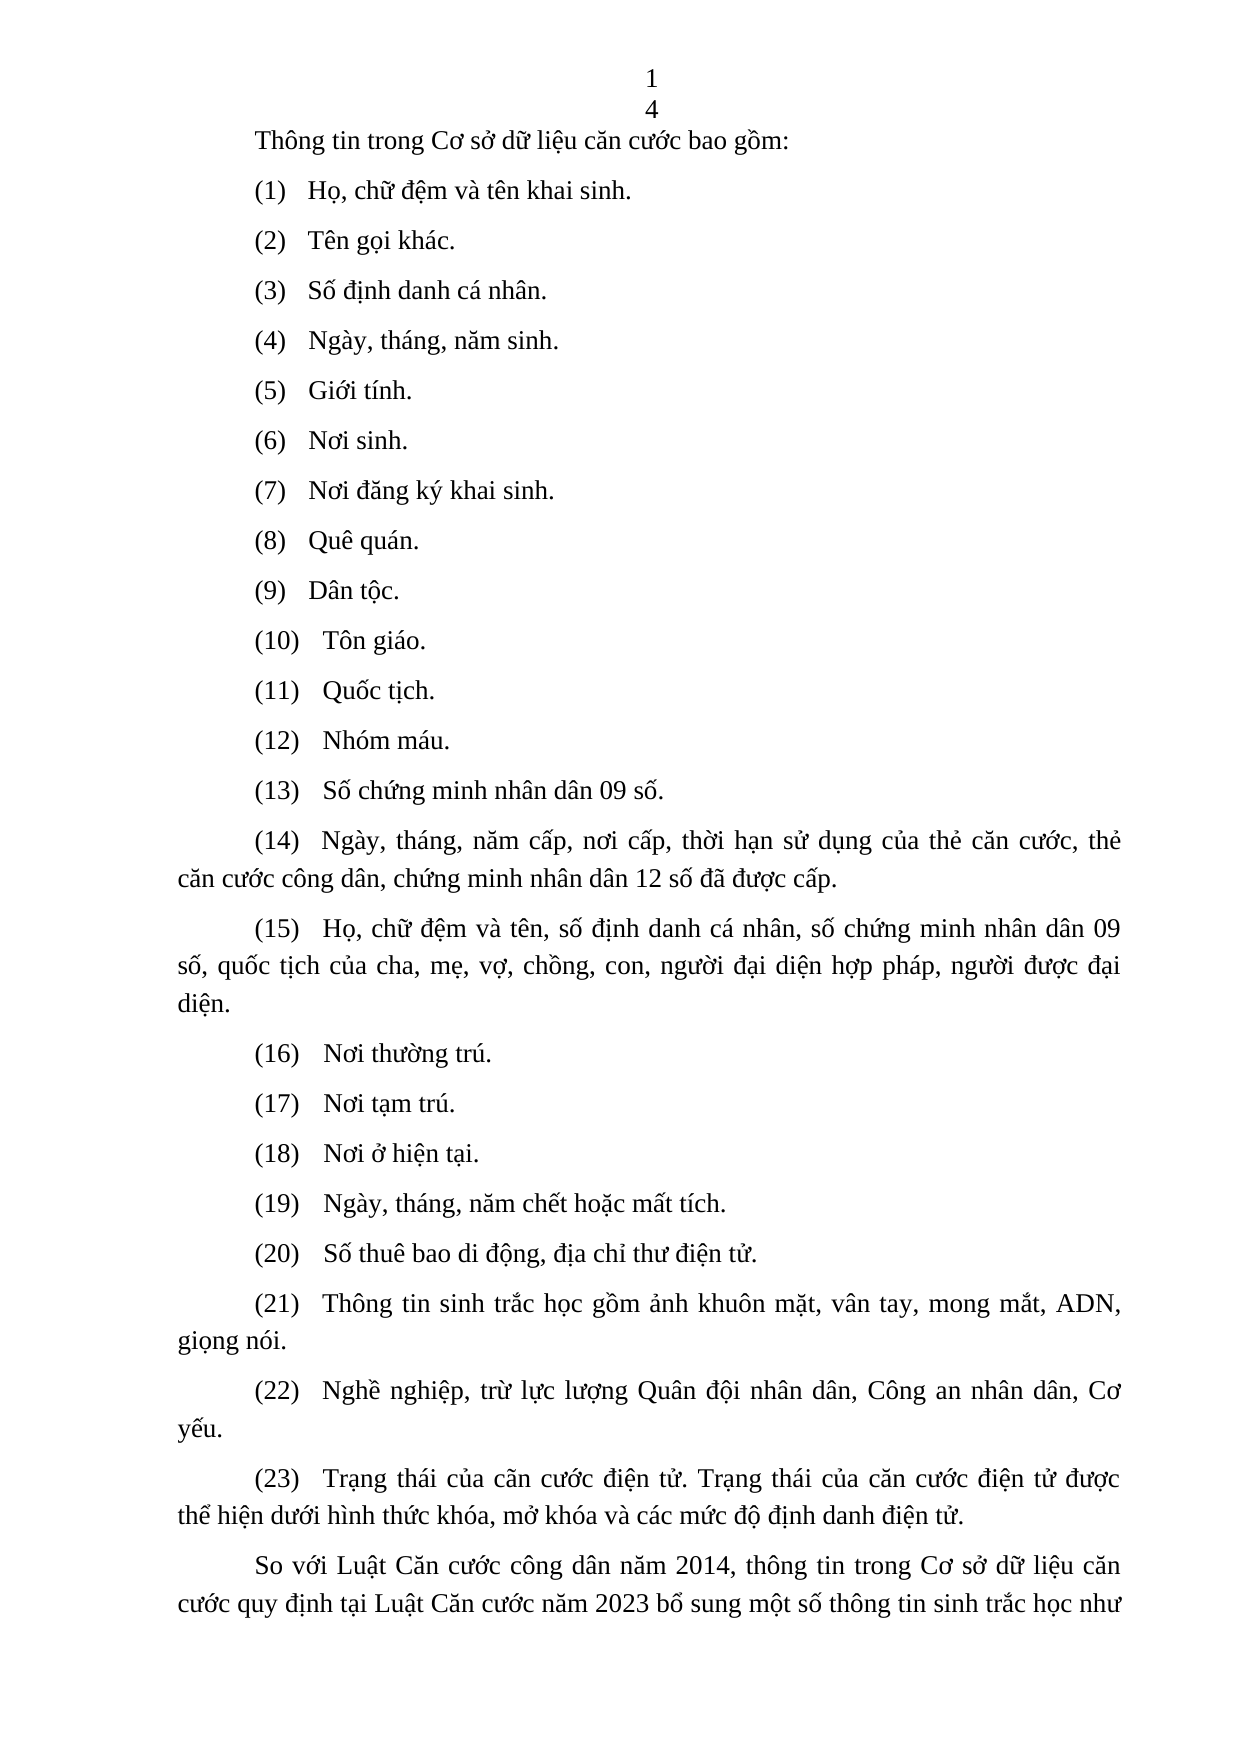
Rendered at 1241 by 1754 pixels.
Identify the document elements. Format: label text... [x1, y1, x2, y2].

list Thông tin sinh trắc học gồm ảnh khuôn mặt, vân tay, mong mắt, ADN, giọng nói. [177, 1281, 1122, 1356]
list Nơi đăng ký khai sinh. [177, 468, 1122, 506]
list Tôn giáo. [177, 618, 1122, 656]
list Số định danh cá nhân. [177, 268, 1122, 306]
list Trạng thái của cãn cước điện tử. Trạng thái của căn cước điện tử được thể hiện dưới hình thức khóa, mở khóa và các mức độ định danh điện tử. [177, 1456, 1122, 1531]
list Nghề nghiệp, trừ lực lượng Quân đội nhân dân, Công an nhân dân, Cơ yếu. [177, 1368, 1122, 1443]
list Họ, chữ đệm và tên, số định danh cá nhân, số chứng minh nhân dân 09 số, quốc tịch của cha, mẹ, vợ, chồng, con, người đại diện hợp pháp, người được đại diện. [177, 906, 1122, 1018]
text Thông tin trong Cơ sở dữ liệu căn cước bao gồm: [177, 118, 1122, 156]
list Họ, chữ đệm và tên khai sinh. [177, 168, 1122, 206]
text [177, 1543, 1122, 1618]
list Nơi tạm trú. [177, 1081, 1122, 1118]
list Ngày, tháng, năm chết hoặc mất tích. [177, 1181, 1122, 1218]
list Quốc tịch. [177, 668, 1122, 706]
list Nhóm máu. [177, 718, 1122, 756]
list Nơi thường trú. [177, 1031, 1122, 1068]
list Nơi sinh. [177, 418, 1122, 456]
list Số chứng minh nhân dân 09 số. [177, 768, 1122, 806]
list Quê quán. [177, 518, 1122, 556]
list Ngày, tháng, năm sinh. [177, 318, 1122, 356]
list Nơi ở hiện tại. [177, 1131, 1122, 1168]
list Tên gọi khác. [177, 218, 1122, 256]
list Ngày, tháng, năm cấp, nơi cấp, thời hạn sử dụng của thẻ căn cước, thẻ căn cước công dân, chứng minh nhân dân 12 số đã được cấp. [177, 818, 1122, 893]
list Giới tính. [177, 368, 1122, 406]
list Số thuê bao di động, địa chỉ thư điện tử. [177, 1231, 1122, 1268]
list Dân tộc. [177, 568, 1122, 606]
